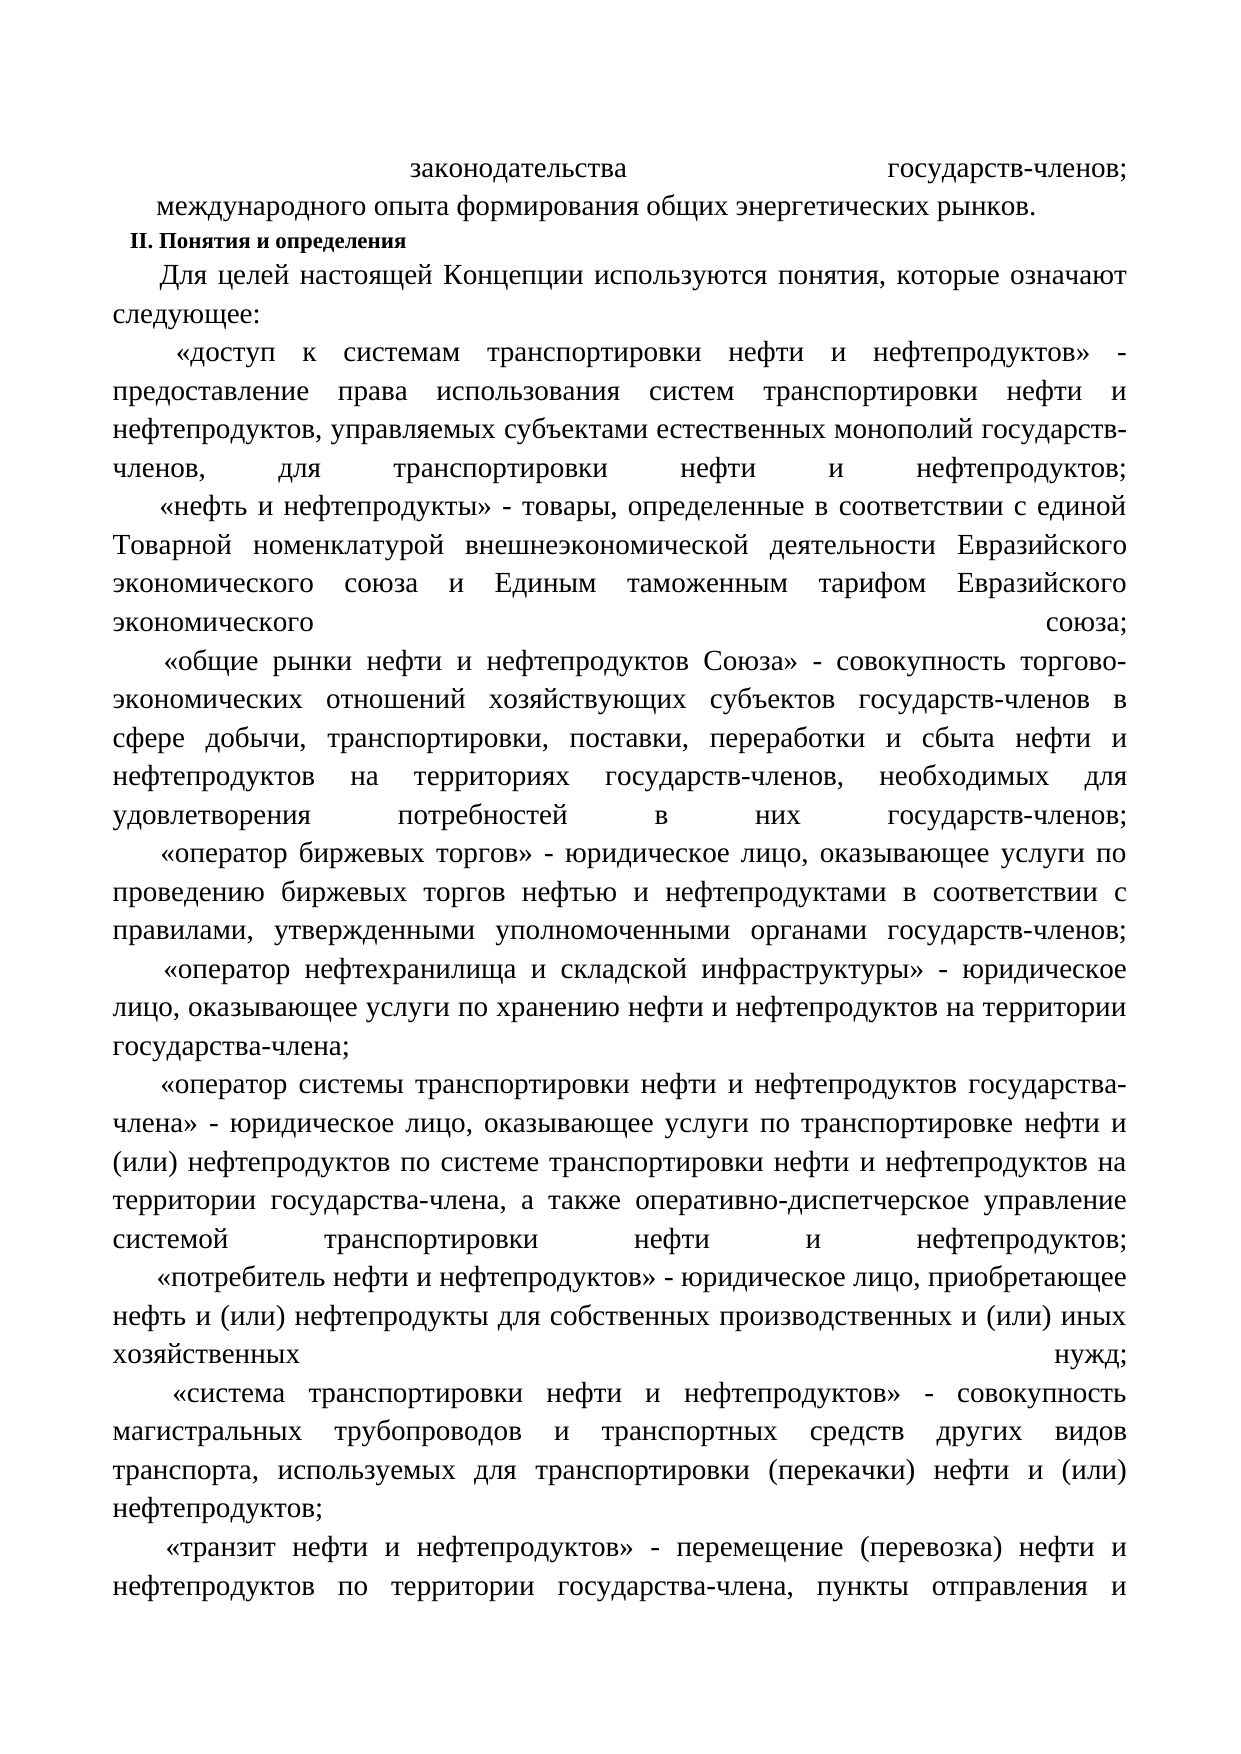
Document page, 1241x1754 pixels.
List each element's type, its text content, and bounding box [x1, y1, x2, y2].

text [112, 150, 1128, 222]
text II. Понятия и определения [112, 227, 1128, 253]
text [112, 257, 1128, 1601]
